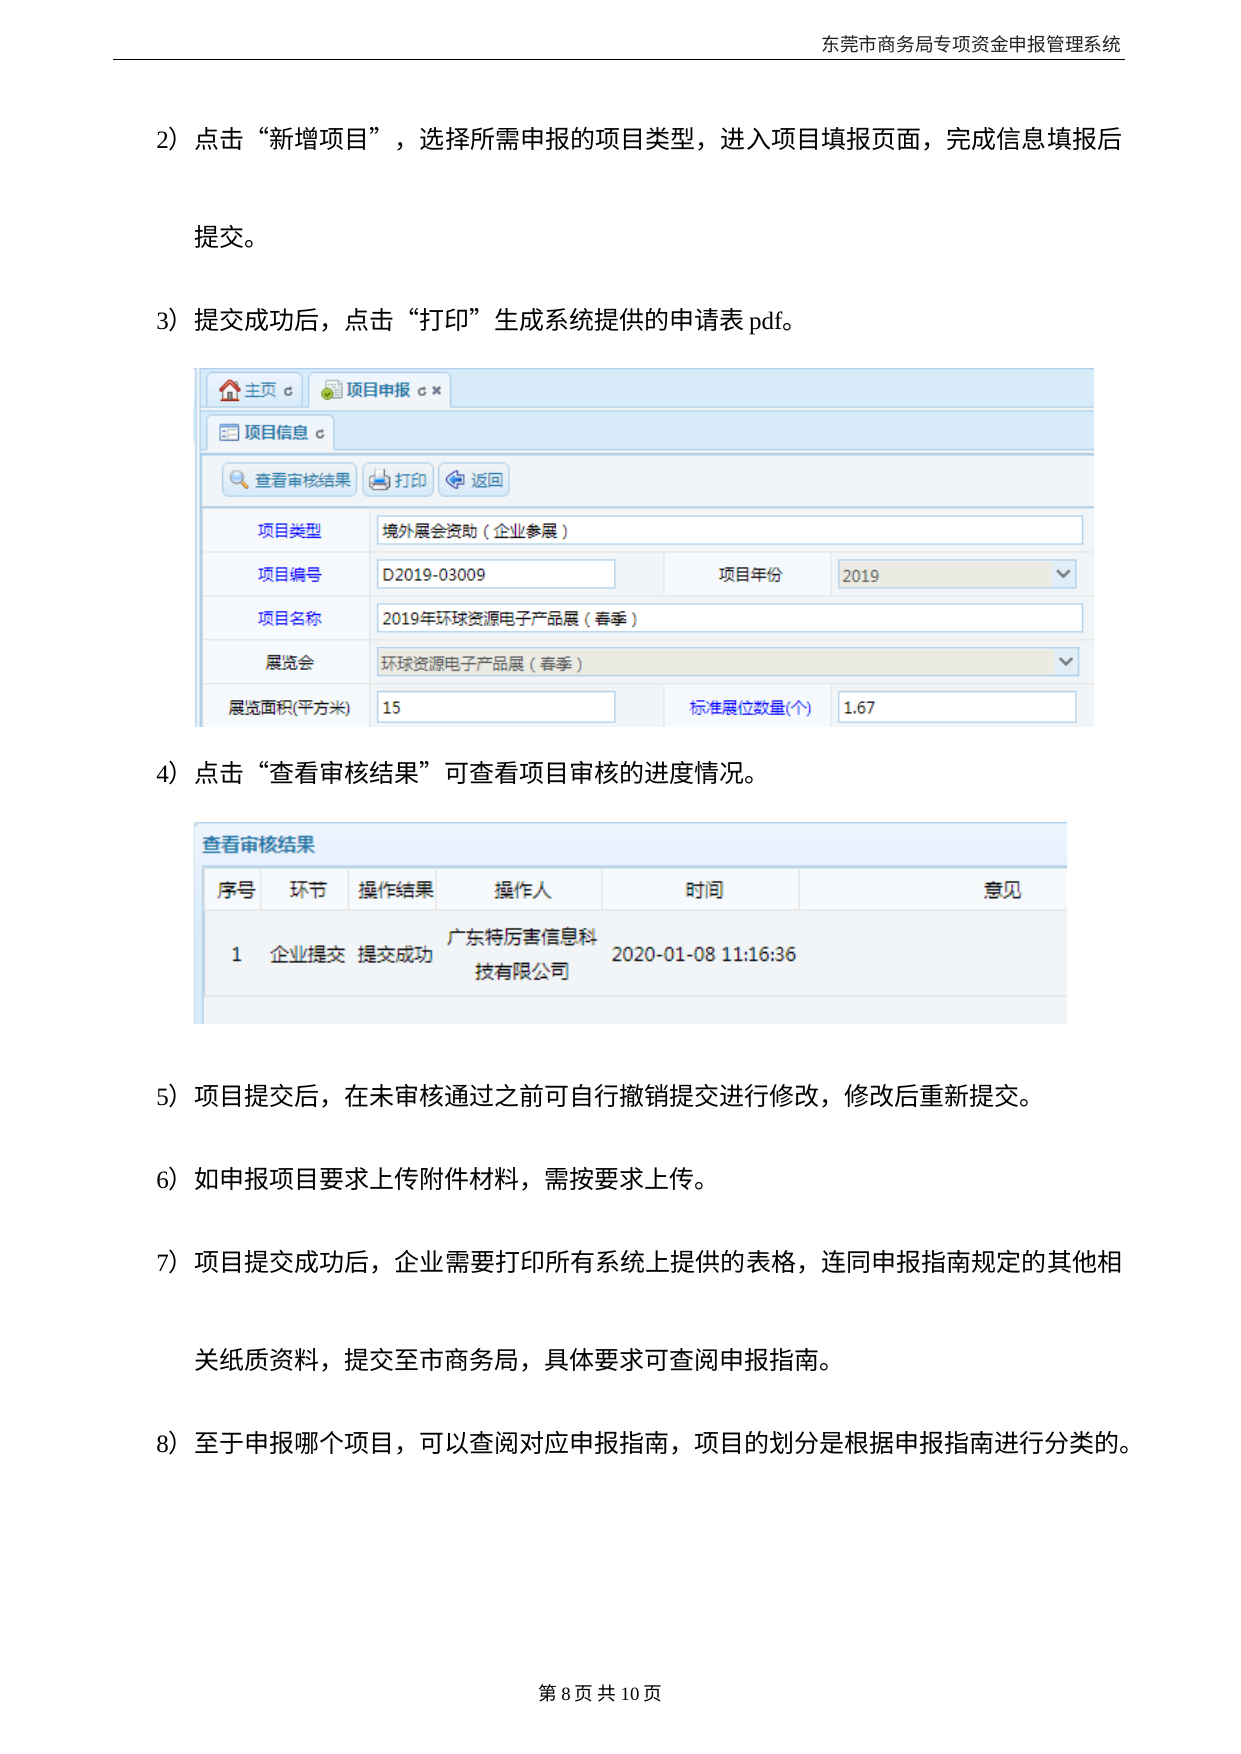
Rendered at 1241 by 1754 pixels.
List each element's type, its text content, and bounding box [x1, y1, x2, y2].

list 项目提交成功后，企业需要打印所有系统上提供的表格，连同申报指南规定的其他相关纸质资料，提交至市商务局，具体要求可查阅申报指南。 [156, 1228, 1125, 1391]
list 如申报项目要求上传附件材料，需按要求上传。 [156, 1145, 1125, 1210]
picture [193, 368, 1094, 727]
list 点击“查看审核结果”可查看项目审核的进度情况。 [156, 739, 1125, 804]
list 项目提交后，在未审核通过之前可自行撤销提交进行修改，修改后重新提交。 [156, 1062, 1125, 1127]
list 提交成功后，点击“打印”生成系统提供的申请表pdf。 [156, 286, 1125, 351]
list 至于申报哪个项目，可以查阅对应申报指南，项目的划分是根据申报指南进行分类的。 [156, 1409, 1125, 1474]
picture [193, 822, 1068, 1024]
list 点击“新增项目”，选择所需申报的项目类型，进入项目填报页面，完成信息填报后提交。 [156, 105, 1125, 268]
